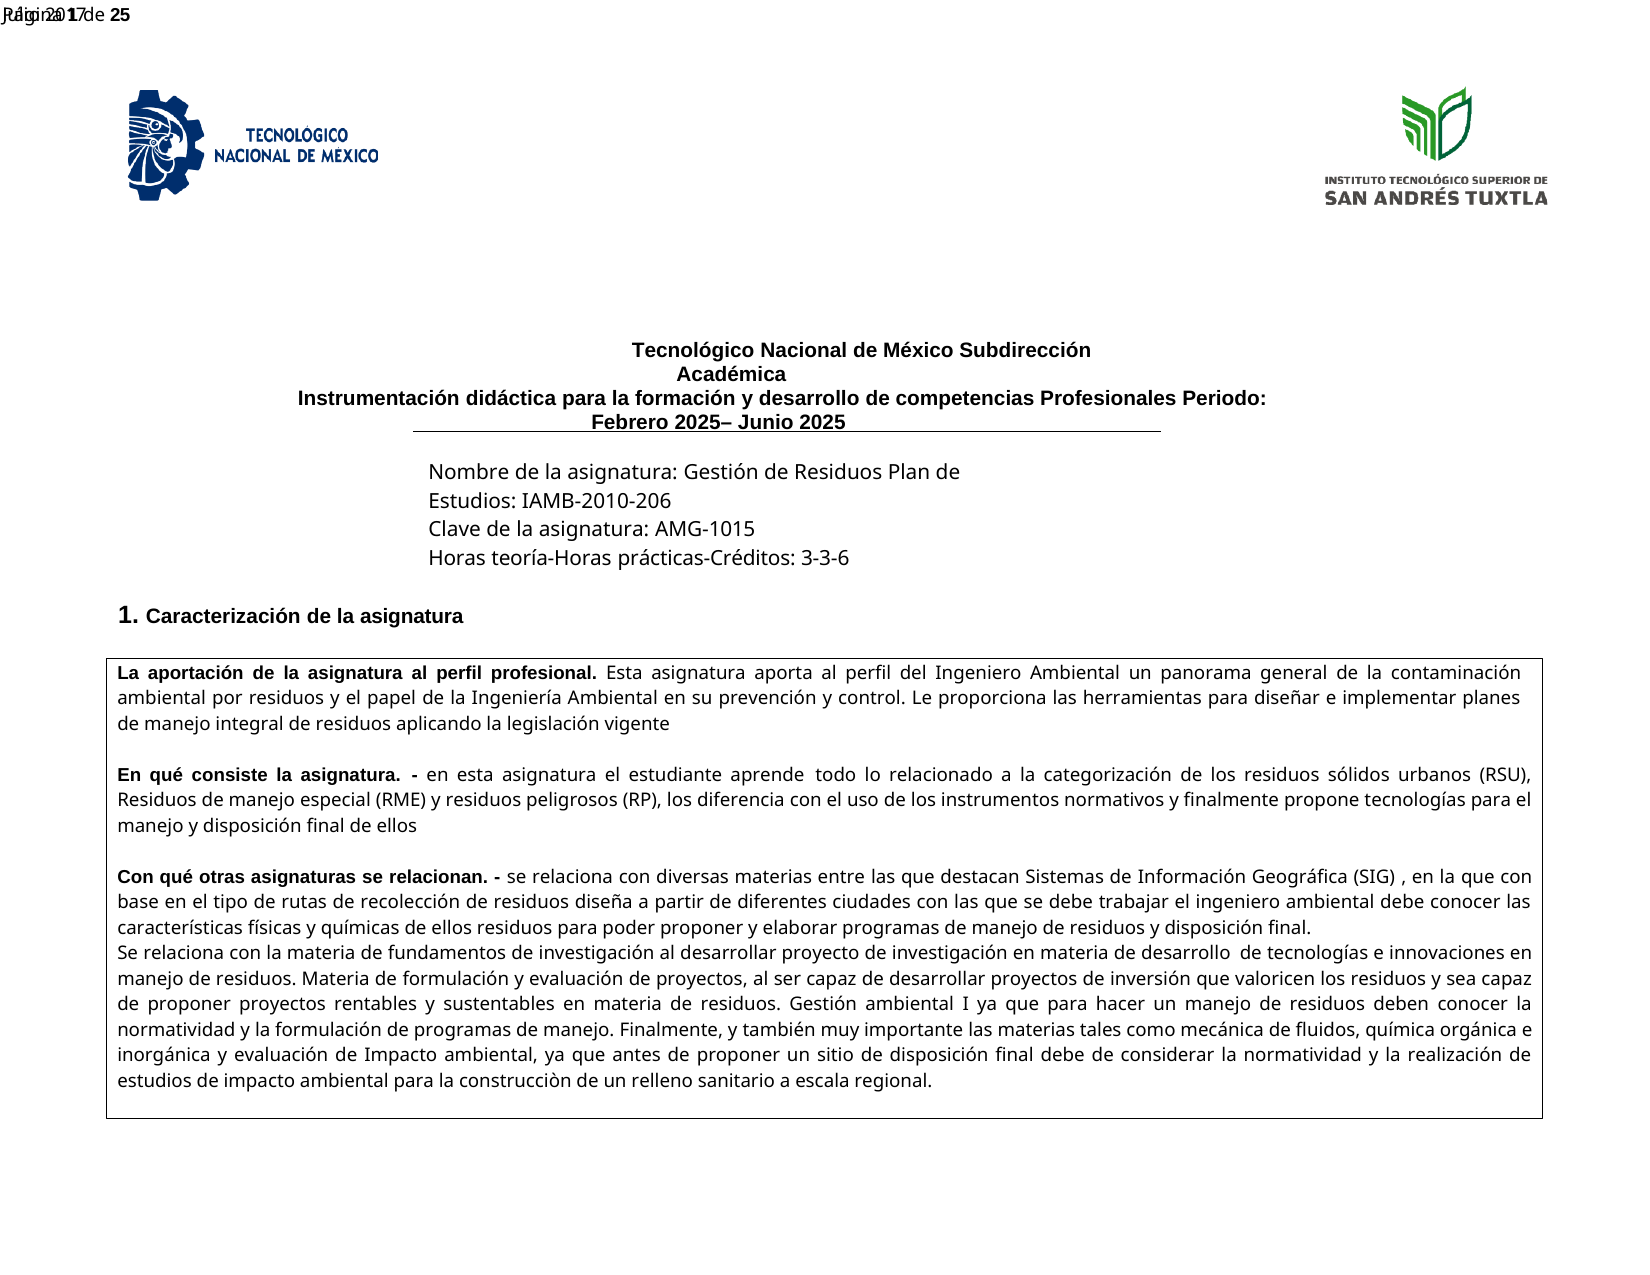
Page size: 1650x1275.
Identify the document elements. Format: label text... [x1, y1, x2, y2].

text Horas teoría-Horas prácticas-Créditos: 3-3-6 [428, 543, 1547, 571]
picture [1325, 86, 1548, 205]
text Nombre de la asignatura: Gestión de Residuos Plan de Estudios: IAMB-2010-206 [428, 458, 991, 514]
picture [127, 90, 378, 201]
list Caracterización de la asignatura [118, 600, 1547, 628]
text Clave de la asignatura: AMG-1015 [428, 514, 1547, 543]
text Instrumentación didáctica para la formación y desarrollo de competencias Profesionales Periodo: Febrero 2025– Junio 2025 [298, 386, 1352, 434]
text Tecnológico Nacional de México Subdirección Académica [632, 338, 1170, 386]
